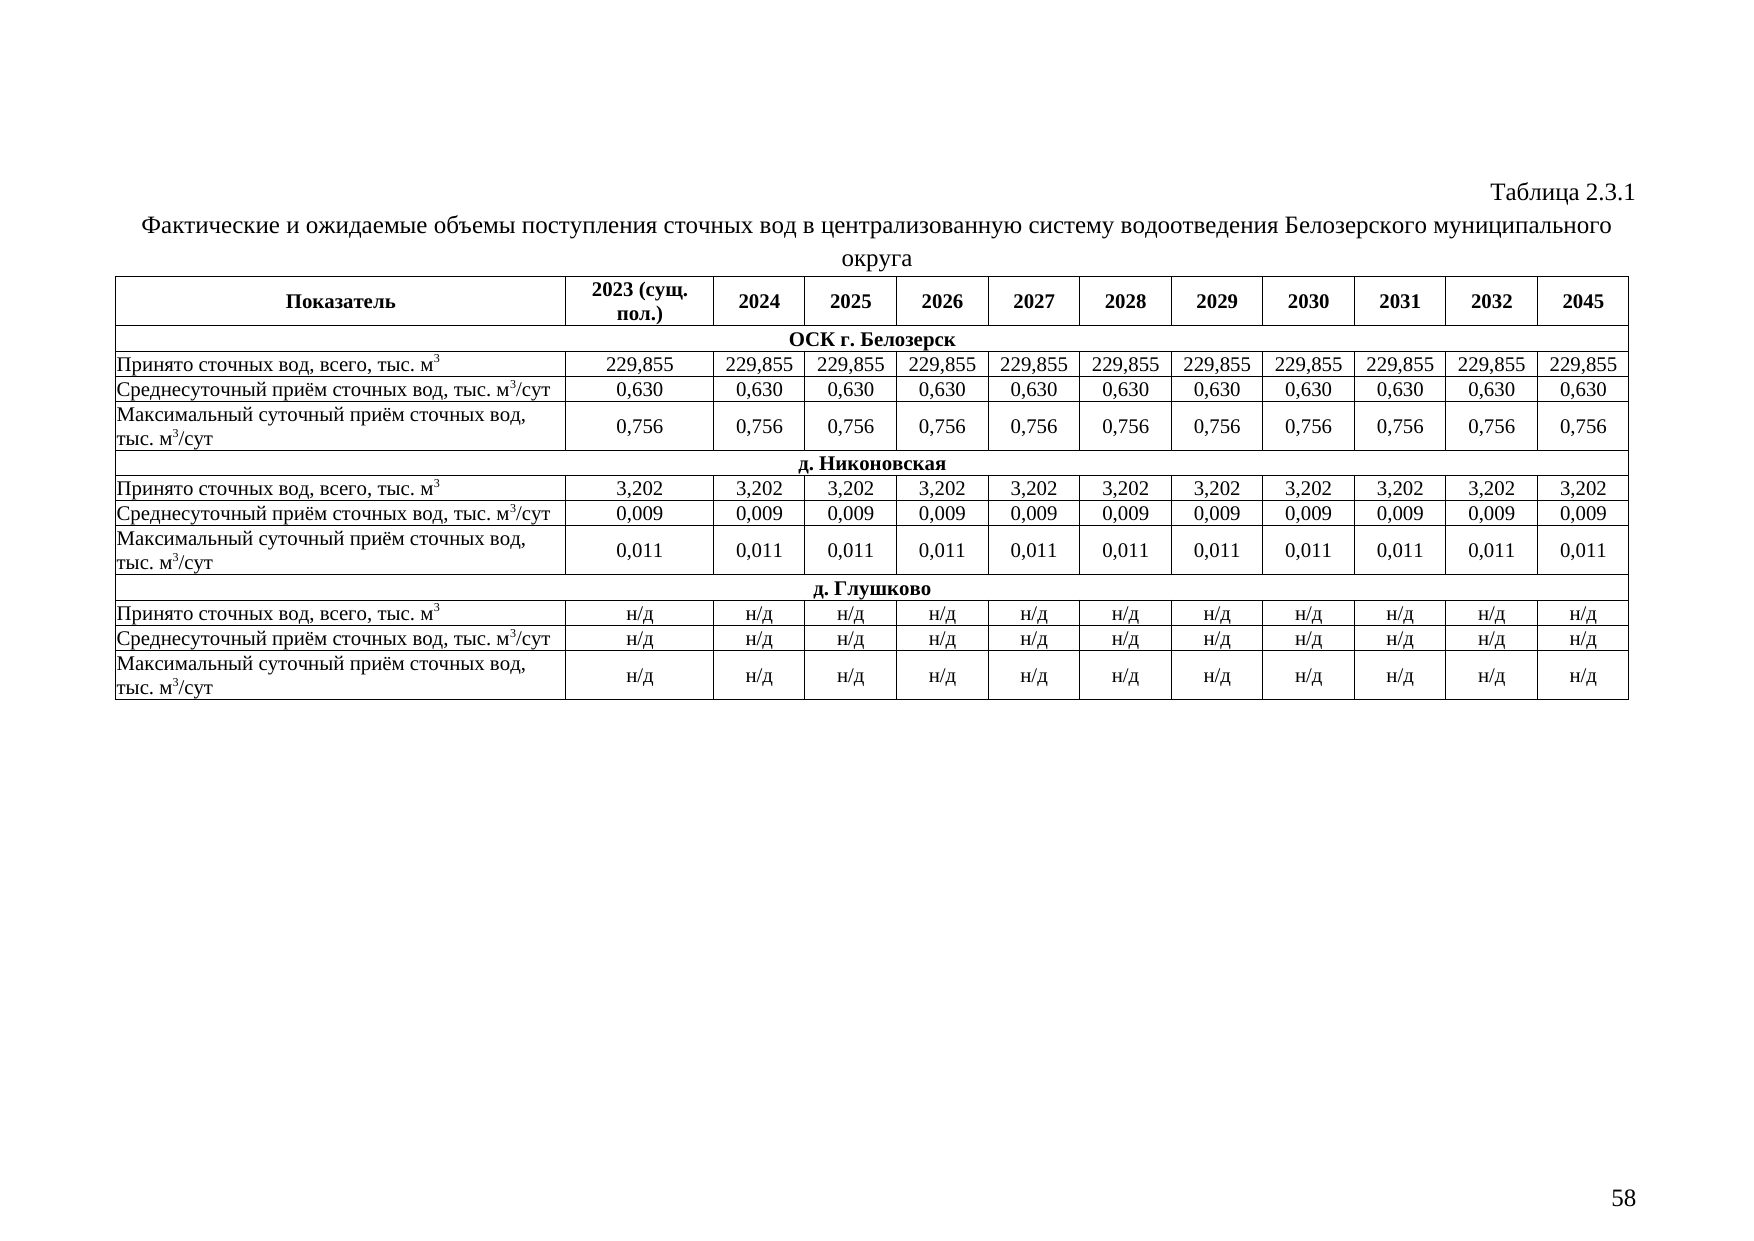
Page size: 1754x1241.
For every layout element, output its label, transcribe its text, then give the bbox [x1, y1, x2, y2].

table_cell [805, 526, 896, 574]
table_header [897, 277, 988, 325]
text Фактические и ожидаемые объемы поступления сточных вод в централизованную систему водоотведения Белозерского муниципального округа [118, 210, 1636, 272]
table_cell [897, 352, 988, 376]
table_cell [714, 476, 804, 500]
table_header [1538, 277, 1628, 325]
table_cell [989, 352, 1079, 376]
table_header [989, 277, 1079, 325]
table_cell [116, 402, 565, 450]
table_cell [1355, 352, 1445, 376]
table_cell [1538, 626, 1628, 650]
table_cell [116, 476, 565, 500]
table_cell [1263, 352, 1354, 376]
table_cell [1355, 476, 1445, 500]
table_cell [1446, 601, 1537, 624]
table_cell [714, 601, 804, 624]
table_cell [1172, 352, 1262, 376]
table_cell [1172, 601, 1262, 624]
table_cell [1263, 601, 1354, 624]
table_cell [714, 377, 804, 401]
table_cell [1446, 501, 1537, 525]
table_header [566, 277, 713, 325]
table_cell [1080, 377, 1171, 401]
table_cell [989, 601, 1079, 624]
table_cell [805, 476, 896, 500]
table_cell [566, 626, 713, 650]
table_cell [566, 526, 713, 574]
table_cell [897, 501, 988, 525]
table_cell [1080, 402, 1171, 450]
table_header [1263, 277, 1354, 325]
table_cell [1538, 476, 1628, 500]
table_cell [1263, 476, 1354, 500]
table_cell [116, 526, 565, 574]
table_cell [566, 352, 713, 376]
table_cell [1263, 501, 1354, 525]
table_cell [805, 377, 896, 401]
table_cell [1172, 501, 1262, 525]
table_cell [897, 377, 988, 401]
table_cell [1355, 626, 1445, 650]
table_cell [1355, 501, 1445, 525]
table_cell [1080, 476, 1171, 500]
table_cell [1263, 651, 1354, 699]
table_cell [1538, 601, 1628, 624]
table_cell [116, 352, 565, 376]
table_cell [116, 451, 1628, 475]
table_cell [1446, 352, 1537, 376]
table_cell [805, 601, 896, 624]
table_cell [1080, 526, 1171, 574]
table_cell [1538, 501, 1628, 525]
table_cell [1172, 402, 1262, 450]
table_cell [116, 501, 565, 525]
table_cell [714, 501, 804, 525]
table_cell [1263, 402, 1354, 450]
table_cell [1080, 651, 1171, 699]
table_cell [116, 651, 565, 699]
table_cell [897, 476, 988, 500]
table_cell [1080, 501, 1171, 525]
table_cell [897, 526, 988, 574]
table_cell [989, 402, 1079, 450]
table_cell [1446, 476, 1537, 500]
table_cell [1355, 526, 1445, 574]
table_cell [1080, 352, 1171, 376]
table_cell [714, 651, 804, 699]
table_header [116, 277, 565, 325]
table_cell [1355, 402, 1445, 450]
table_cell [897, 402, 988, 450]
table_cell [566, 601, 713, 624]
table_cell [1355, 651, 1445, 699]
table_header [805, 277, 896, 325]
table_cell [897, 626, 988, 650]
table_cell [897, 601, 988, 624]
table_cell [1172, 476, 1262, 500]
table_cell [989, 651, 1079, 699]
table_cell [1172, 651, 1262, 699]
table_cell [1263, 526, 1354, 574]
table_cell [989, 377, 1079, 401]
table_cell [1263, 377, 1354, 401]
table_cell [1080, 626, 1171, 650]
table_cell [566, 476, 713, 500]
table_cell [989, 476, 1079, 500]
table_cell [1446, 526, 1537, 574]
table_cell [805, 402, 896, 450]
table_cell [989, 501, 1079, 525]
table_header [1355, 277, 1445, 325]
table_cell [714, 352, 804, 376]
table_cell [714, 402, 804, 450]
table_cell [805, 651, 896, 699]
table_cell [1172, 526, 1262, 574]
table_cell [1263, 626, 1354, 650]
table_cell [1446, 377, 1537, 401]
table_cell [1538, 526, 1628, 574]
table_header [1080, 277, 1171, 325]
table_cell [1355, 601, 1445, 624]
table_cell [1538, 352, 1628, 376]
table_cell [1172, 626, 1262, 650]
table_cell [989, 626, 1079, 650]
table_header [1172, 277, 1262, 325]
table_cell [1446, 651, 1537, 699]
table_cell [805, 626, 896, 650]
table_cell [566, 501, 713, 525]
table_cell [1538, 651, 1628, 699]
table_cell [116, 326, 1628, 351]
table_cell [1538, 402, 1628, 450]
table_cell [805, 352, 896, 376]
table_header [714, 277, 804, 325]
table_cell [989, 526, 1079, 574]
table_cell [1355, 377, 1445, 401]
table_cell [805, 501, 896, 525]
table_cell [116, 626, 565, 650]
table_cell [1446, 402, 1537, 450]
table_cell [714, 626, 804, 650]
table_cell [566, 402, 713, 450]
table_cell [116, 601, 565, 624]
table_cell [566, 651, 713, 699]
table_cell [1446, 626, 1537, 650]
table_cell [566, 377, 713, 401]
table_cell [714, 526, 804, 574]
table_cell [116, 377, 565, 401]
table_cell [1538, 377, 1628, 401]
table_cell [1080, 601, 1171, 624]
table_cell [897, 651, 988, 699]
text Таблица 2.3.1 [118, 177, 1636, 206]
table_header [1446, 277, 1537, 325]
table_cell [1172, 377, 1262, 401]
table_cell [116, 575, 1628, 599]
